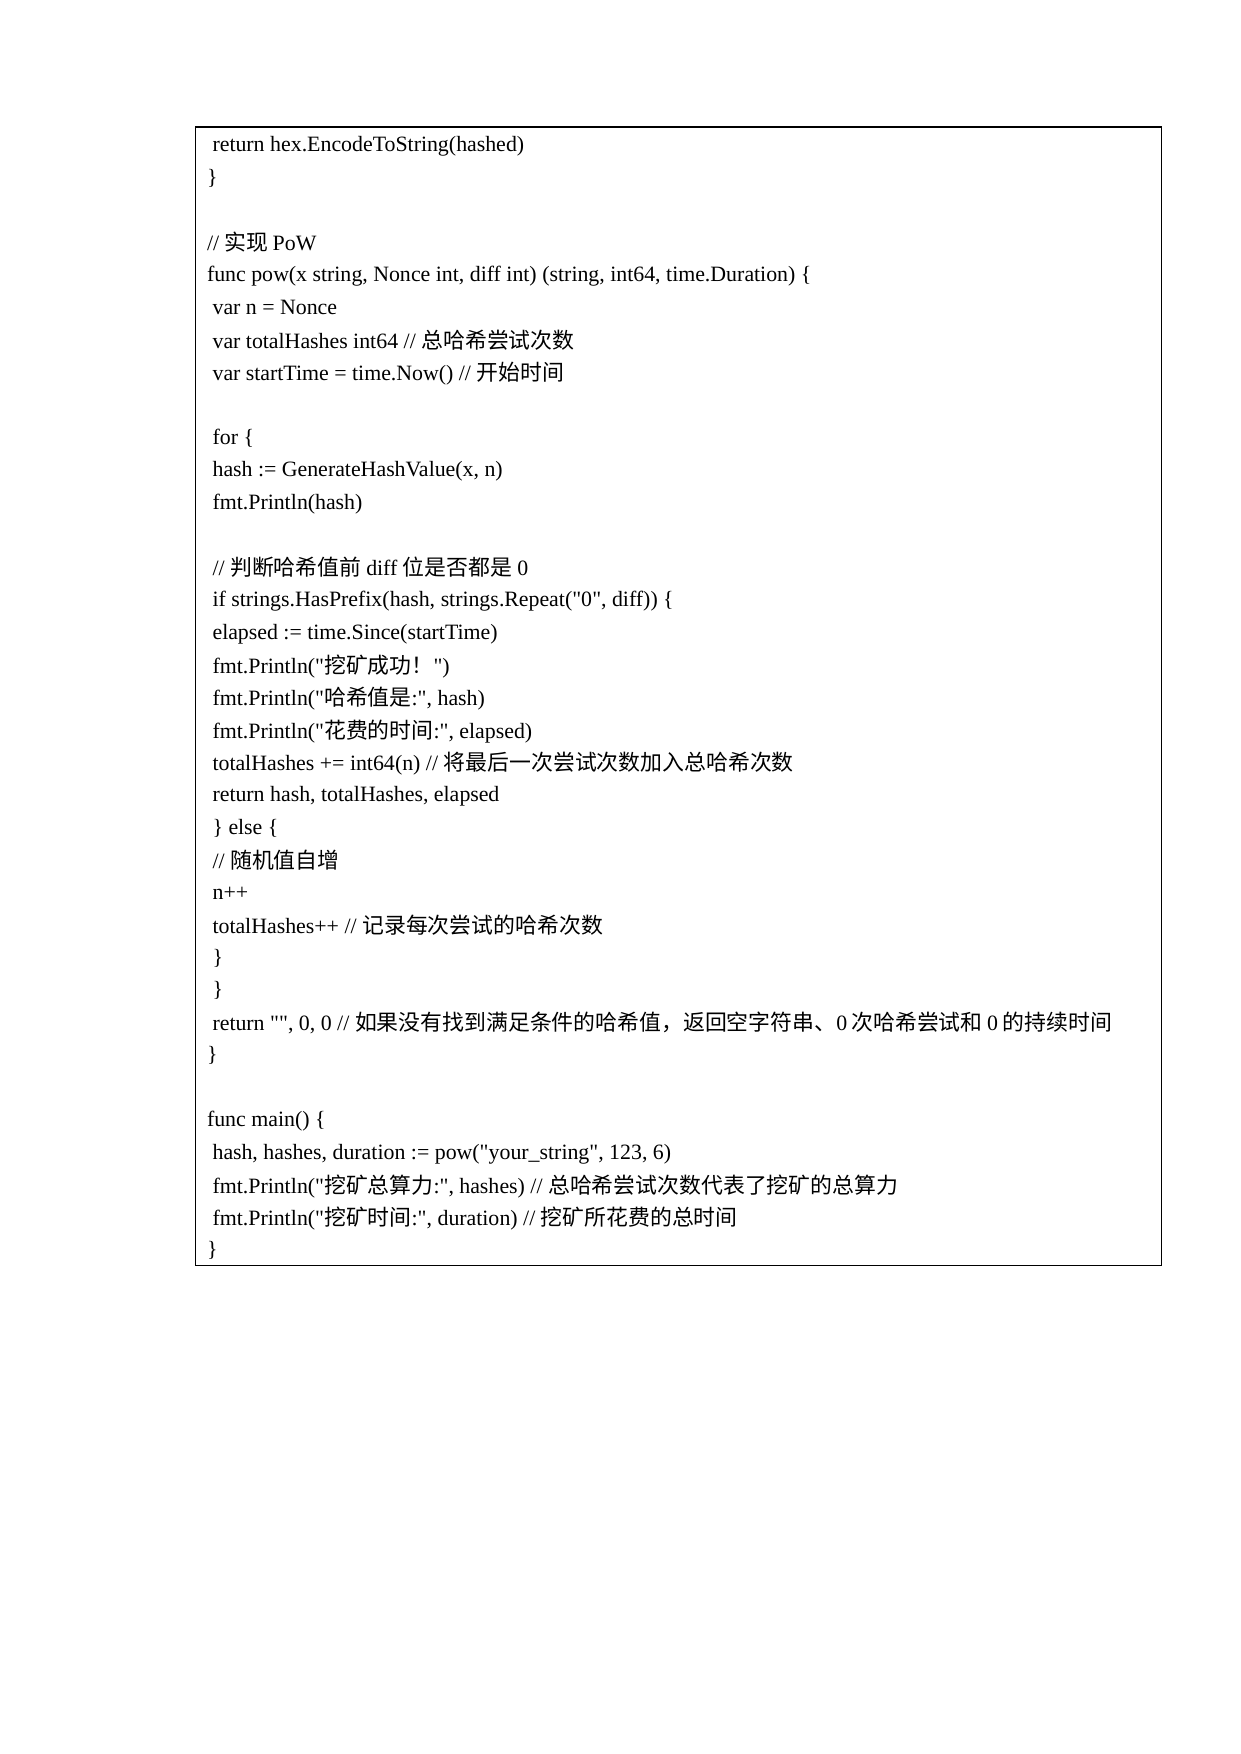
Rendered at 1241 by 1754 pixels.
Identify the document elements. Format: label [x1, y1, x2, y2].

table_cell [196, 128, 1161, 1265]
